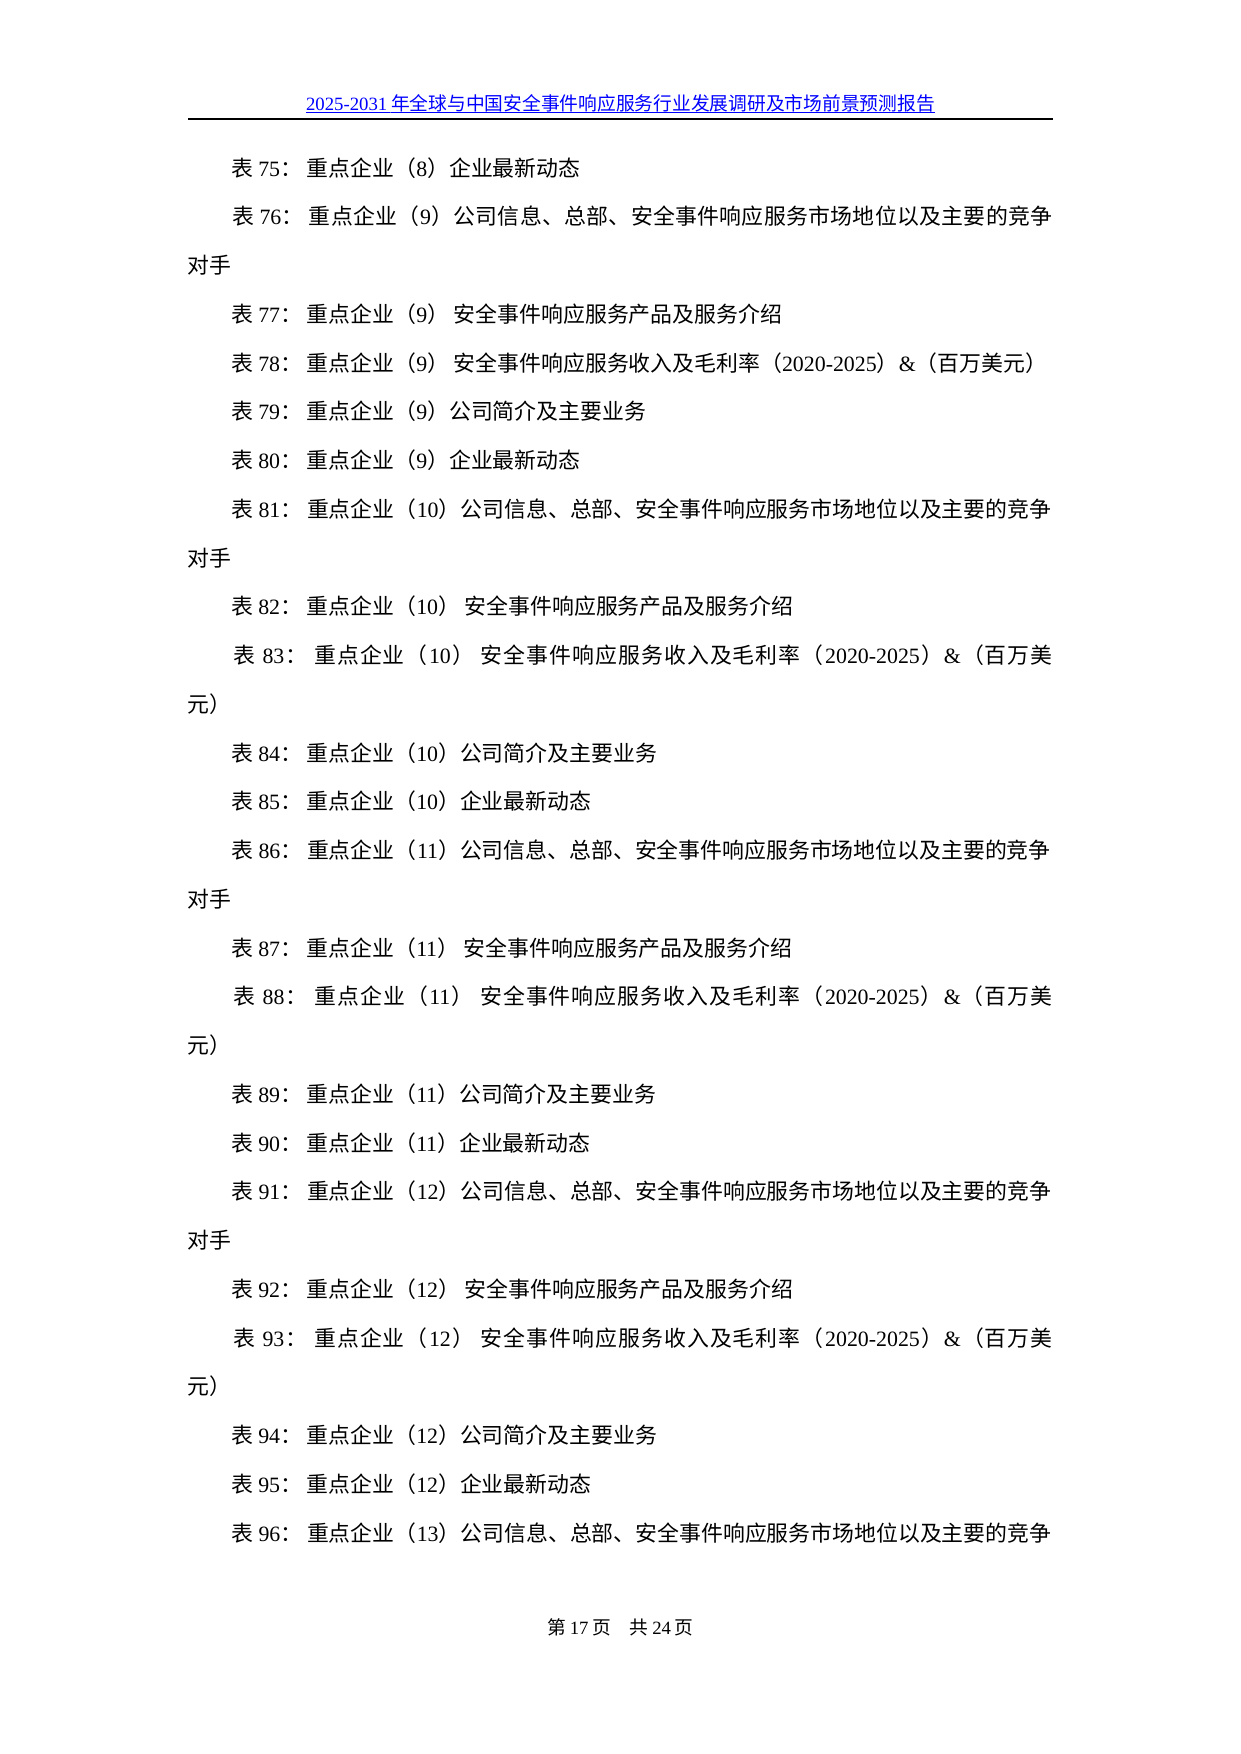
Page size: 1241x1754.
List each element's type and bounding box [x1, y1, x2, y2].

text [187, 150, 1053, 1548]
